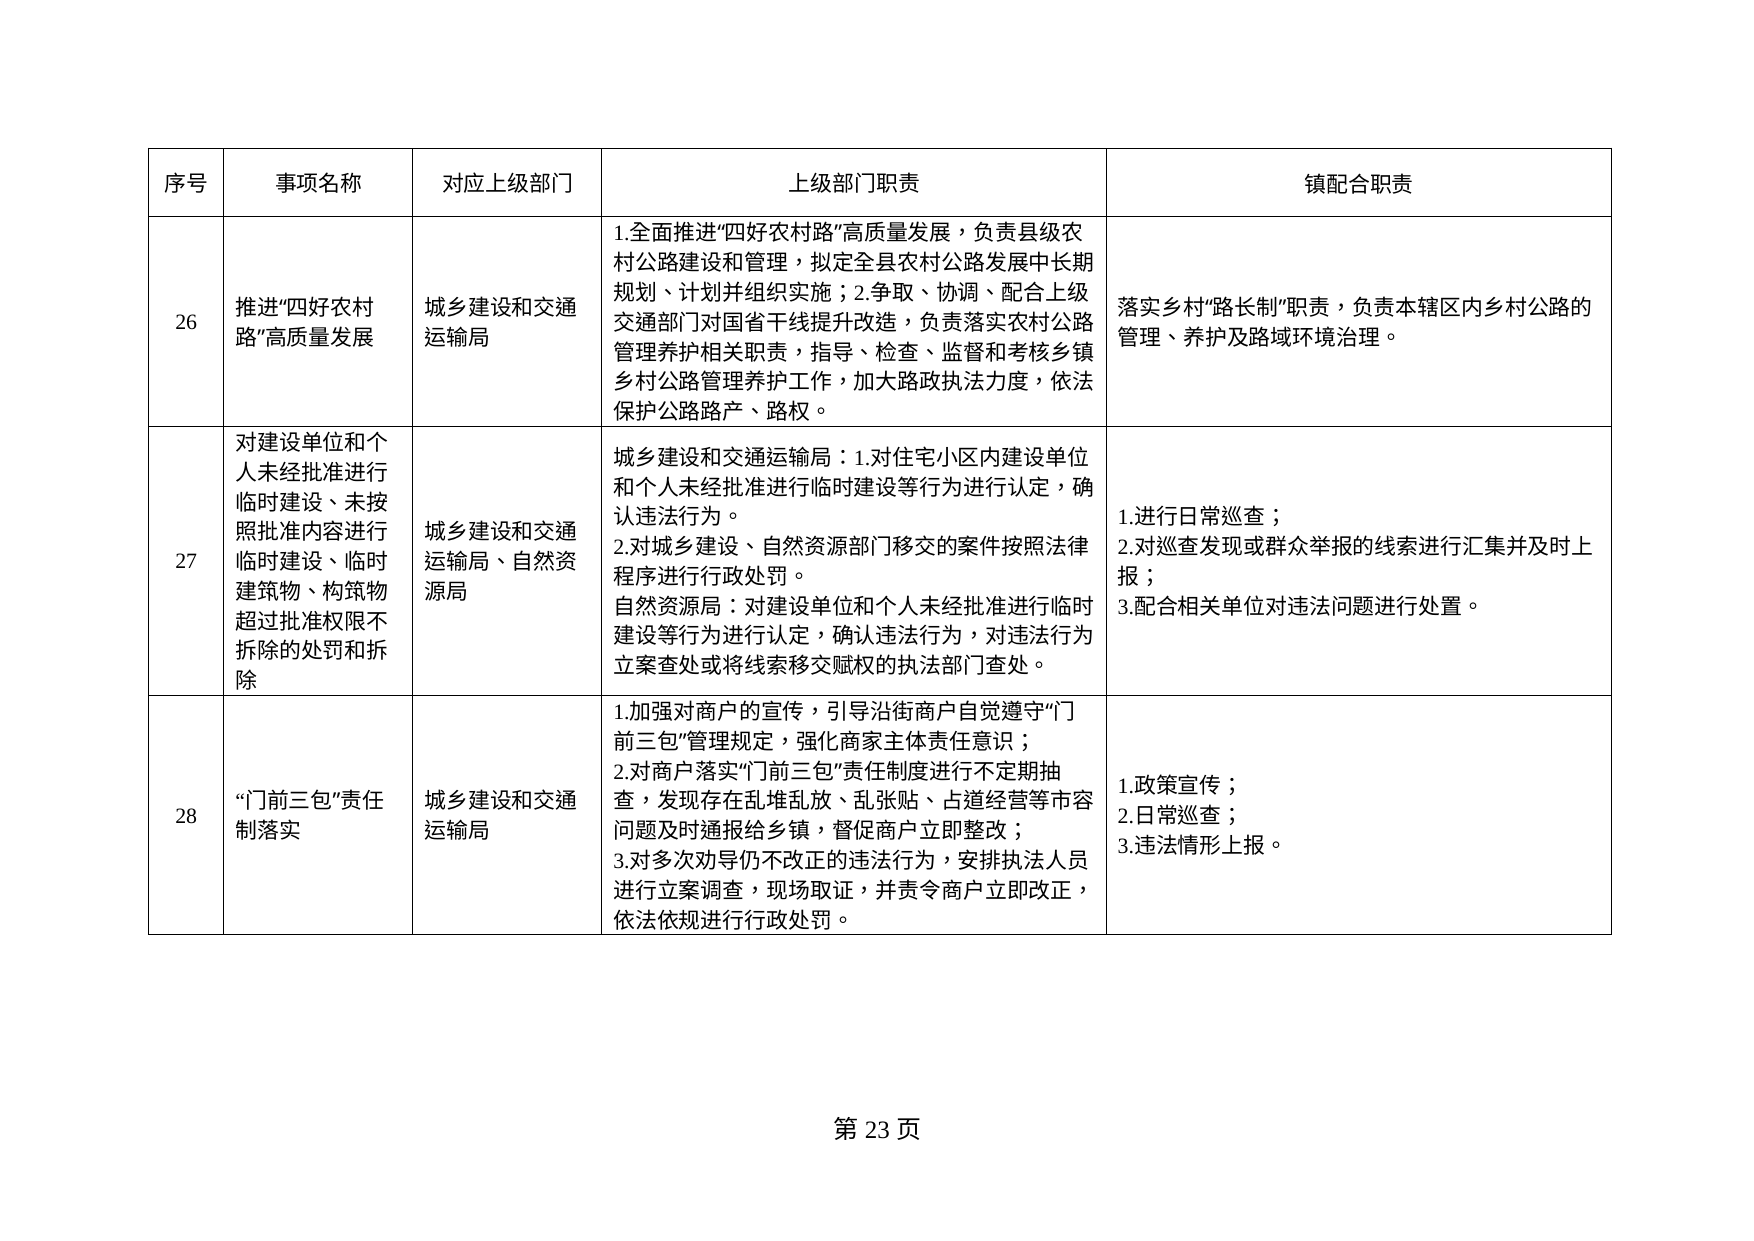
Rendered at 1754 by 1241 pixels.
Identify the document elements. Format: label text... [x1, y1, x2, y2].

table_cell 城乡建设和交通运输局：1.对住宅小区内建设单位和个人未经批准进行临时建设等行为进行认定，确认违法行为。 2.对城乡建设、自然资源部门移交的案件按照法律程序进行行政处罚。 自然资源局：对建设单位和个人未经批准进行临时建设等行为进行认定，确认违法行为，对违法行为立案查处或将线索移交赋权的执法部门查处。 [602, 427, 1106, 695]
table_cell 城乡建设和交通运输局、自然资源局 [413, 427, 601, 695]
table_cell “门前三包”责任制落实 [224, 696, 412, 934]
table_cell 落实乡村“路长制”职责，负责本辖区内乡村公路的管理、养护及路域环境治理。 [1107, 217, 1611, 426]
table_cell 城乡建设和交通运输局 [413, 217, 601, 426]
table_header 序号 [149, 149, 223, 216]
table_cell 1.加强对商户的宣传，引导沿街商户自觉遵守“门前三包”管理规定，强化商家主体责任意识； 2.对商户落实“门前三包”责任制度进行不定期抽查，发现存在乱堆乱放、乱张贴、占道经营等市容问题及时通报给乡镇，督促商户立即整改； 3.对多次劝导仍不改正的违法行为，安排执法人员进行立案调查，现场取证，并责令商户立即改正，依法依规进行行政处罚。 [602, 696, 1106, 934]
table_cell 26 [149, 217, 223, 426]
table_cell 1.全面推进“四好农村路”高质量发展，负责县级农村公路建设和管理，拟定全县农村公路发展中长期规划、计划并组织实施；2.争取、协调、配合上级交通部门对国省干线提升改造，负责落实农村公路管理养护相关职责，指导、检查、监督和考核乡镇乡村公路管理养护工作，加大路政执法力度，依法保护公路路产、路权。 [602, 217, 1106, 426]
table_cell 28 [149, 696, 223, 934]
table_cell 1.进行日常巡查； 2.对巡查发现或群众举报的线索进行汇集并及时上报； 3.配合相关单位对违法问题进行处置。 [1107, 427, 1611, 695]
table_header 事项名称 [224, 149, 412, 216]
table_header 上级部门职责 [602, 149, 1106, 216]
table_header 对应上级部门 [413, 149, 601, 216]
table_cell 推进“四好农村路”高质量发展 [224, 217, 412, 426]
table_header 镇配合职责 [1107, 149, 1611, 216]
table_cell 27 [149, 427, 223, 695]
table_cell 1.政策宣传； 2.日常巡查； 3.违法情形上报。 [1107, 696, 1611, 934]
table_cell 城乡建设和交通运输局 [413, 696, 601, 934]
table_cell 对建设单位和个人未经批准进行临时建设、未按照批准内容进行临时建设、临时建筑物、构筑物超过批准权限不拆除的处罚和拆除 [224, 427, 412, 695]
